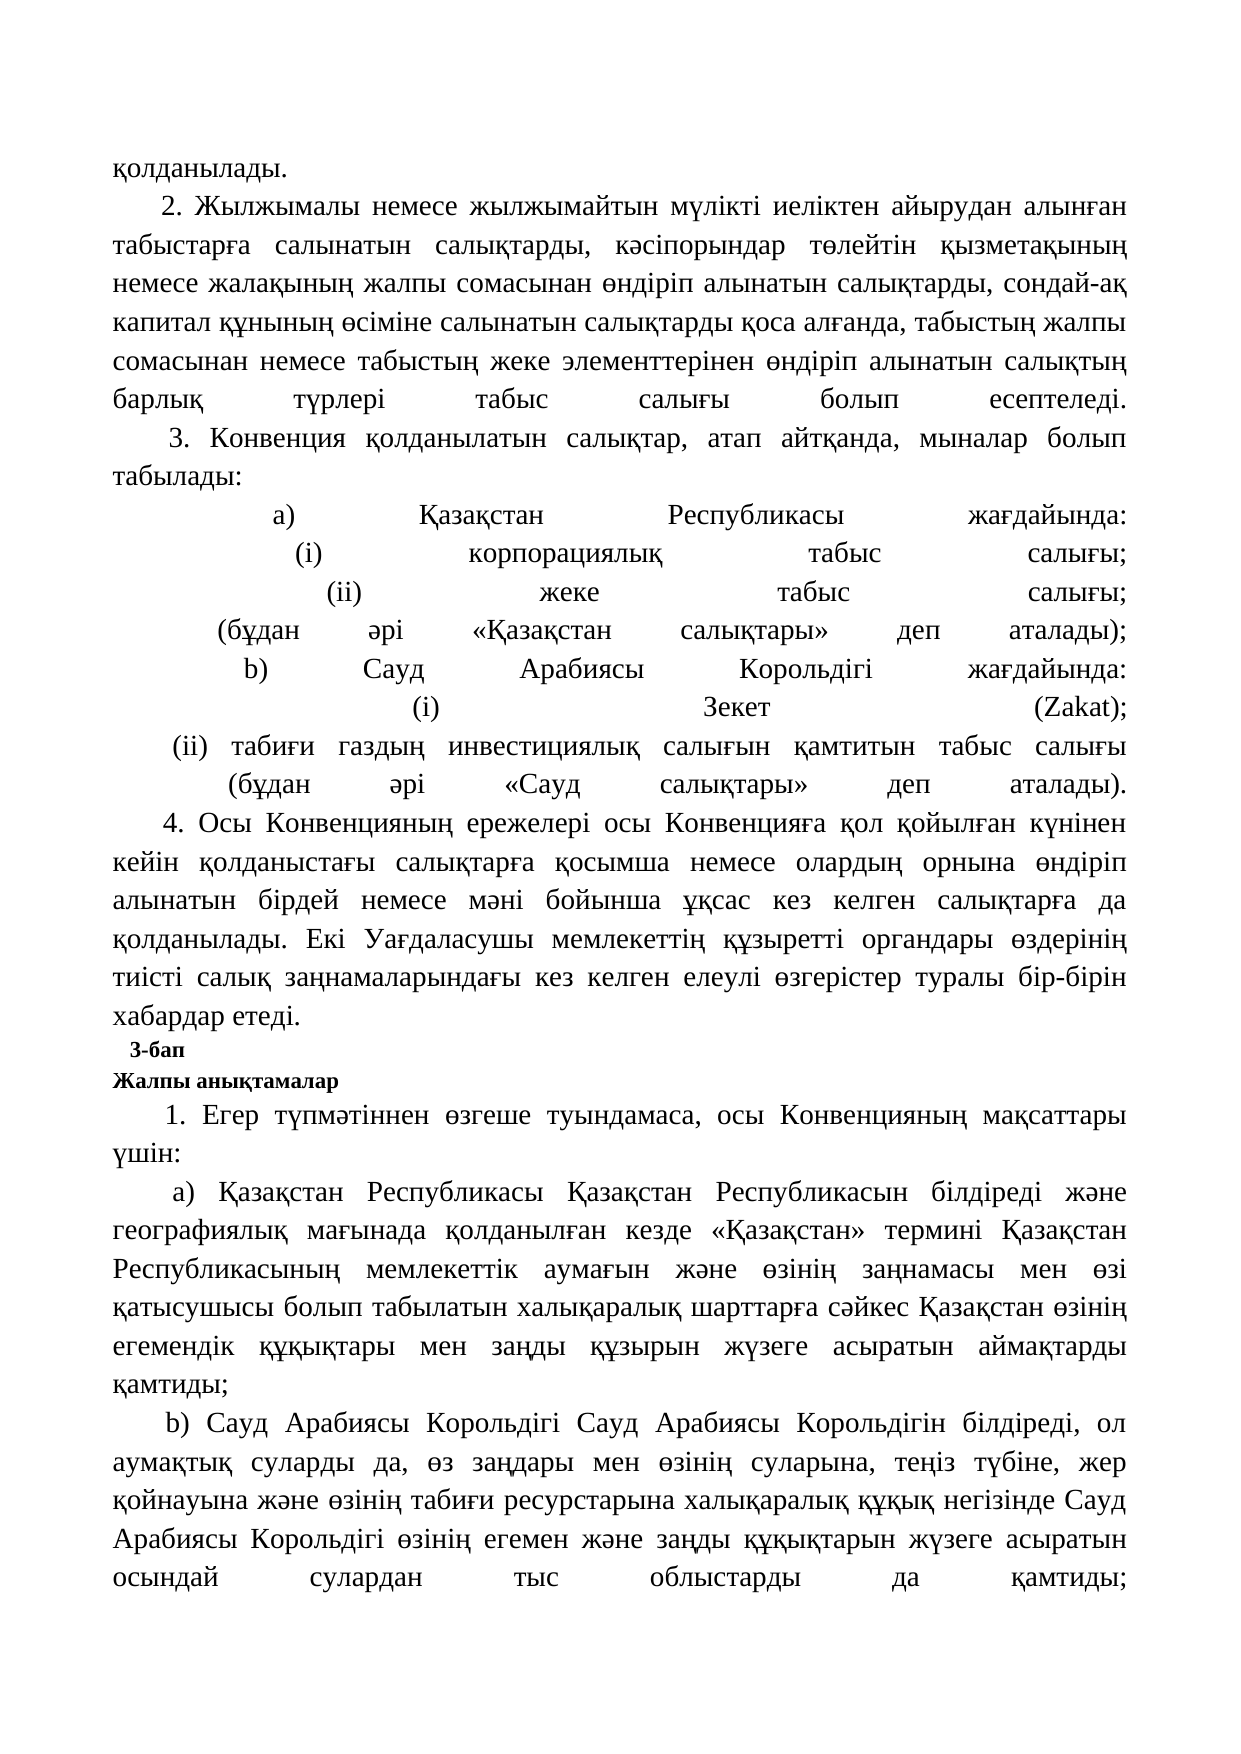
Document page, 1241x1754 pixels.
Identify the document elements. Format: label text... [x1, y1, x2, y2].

text 3-бап Жалпы анықтамалар [112, 1036, 1128, 1093]
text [112, 150, 1128, 1031]
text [112, 1097, 1128, 1593]
